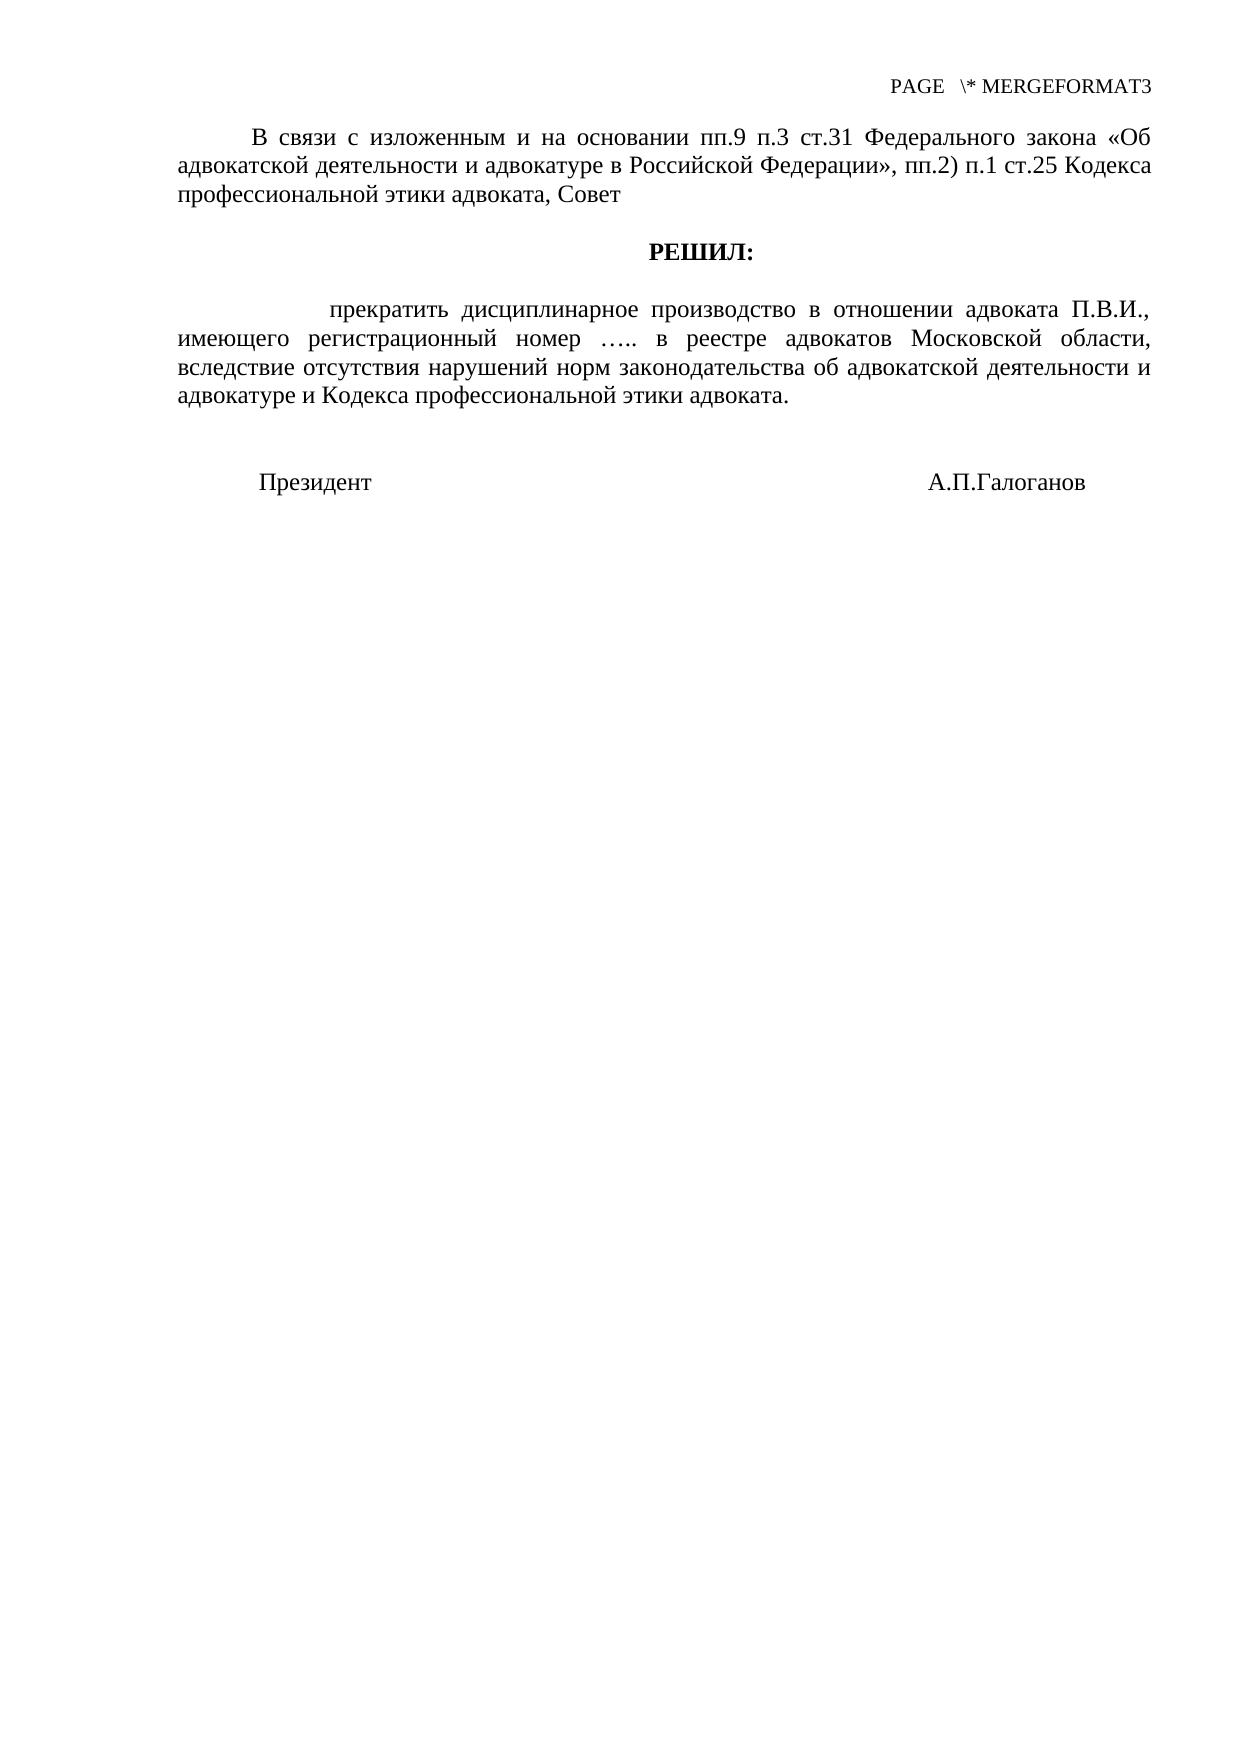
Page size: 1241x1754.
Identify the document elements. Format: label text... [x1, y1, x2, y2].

text РЕШИЛ: [177, 237, 1152, 266]
text Президент А.П.Галоганов [177, 467, 1152, 496]
text В связи с изложенным и на основании пп.9 п.3 ст.31 Федерального закона «Об адвокатской деятельности и адвокатуре в Российской Федерации», пп.2) п.1 ст.25 Кодекса профессиональной этики адвоката, Совет [177, 122, 1152, 208]
text прекратить дисциплинарное производство в отношении адвоката П.В.И., имеющего регистрационный номер ….. в реестре адвокатов Московской области, вследствие отсутствия нарушений норм законодательства об адвокатской деятельности и адвокатуре и Кодекса профессиональной этики адвоката. [177, 294, 1152, 409]
